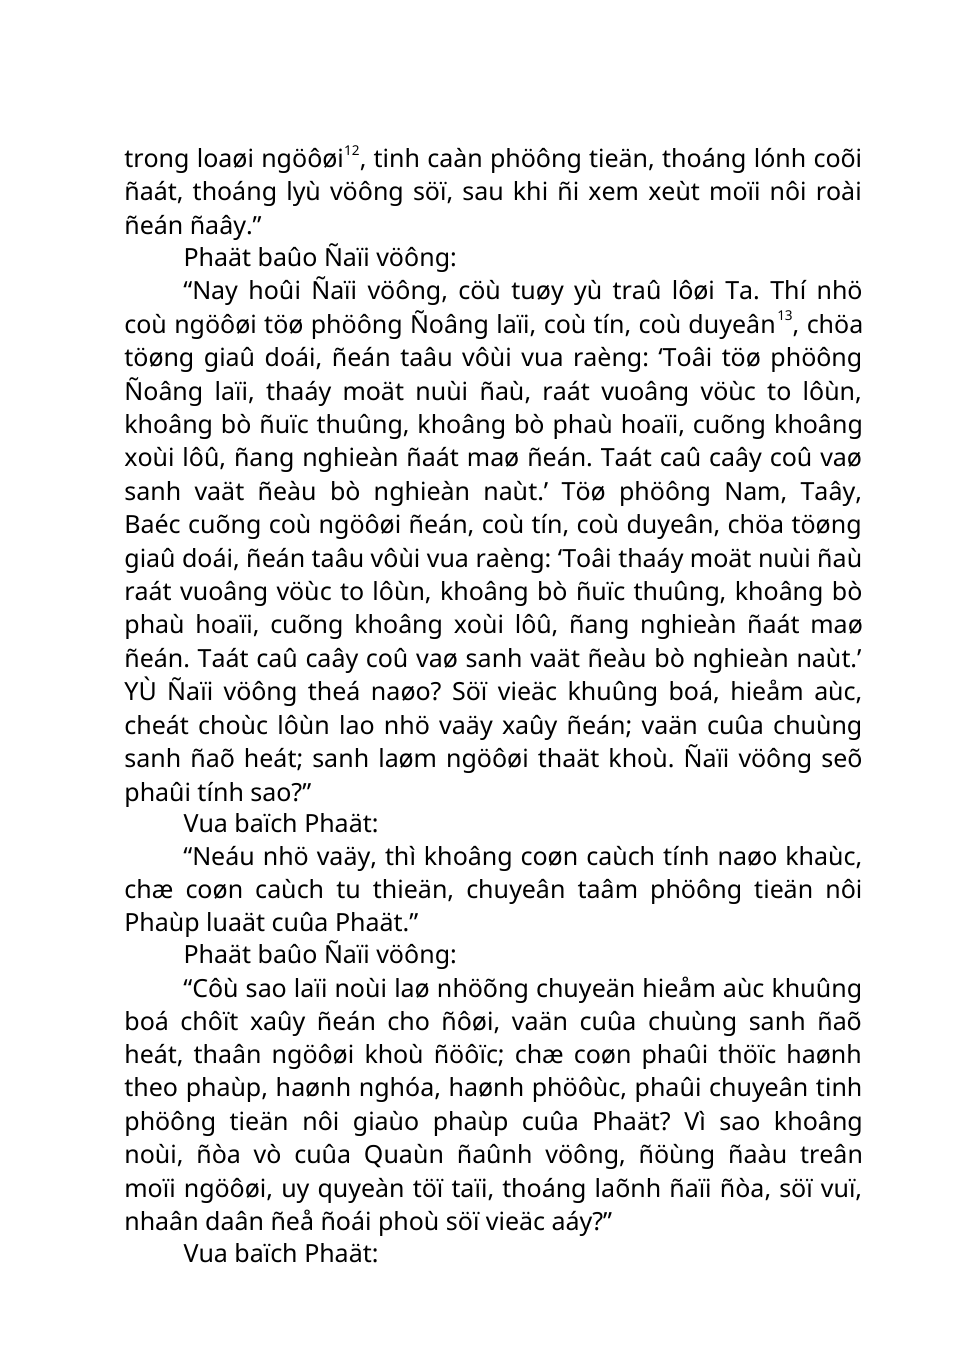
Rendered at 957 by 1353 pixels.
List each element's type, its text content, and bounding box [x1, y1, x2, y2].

text Vua baïch Phaät: [183, 808, 875, 838]
text “Neáu nhö vaäy, thì khoâng coøn caùch tính naøo khaùc, chæ coøn caùch tu thieän, chuyeân taâm phöông tieän nôi Phaùp luaät cuûa Phaät.” [124, 839, 863, 939]
text trong loaøi ngöôøi12, tinh caàn phöông tieän, thoáng lónh coõi ñaát, thoáng lyù vöông söï, sau khi ñi xem xeùt moïi nôi roài ñeán ñaây.” [124, 141, 863, 242]
text “Côù sao laïi noùi laø nhöõng chuyeän hieåm aùc khuûng boá chôït xaûy ñeán cho ñôøi, vaän cuûa chuùng sanh ñaõ heát, thaân ngöôøi khoù ñöôïc; chæ coøn phaûi thöïc haønh theo phaùp, haønh nghóa, haønh phöôùc, phaûi chuyeân tinh phöông tieän nôi giaùo phaùp cuûa Phaät? Vì sao khoâng noùi, ñòa vò cuûa Quaùn ñaûnh vöông, ñöùng ñaàu treân moïi ngöôøi, uy quyeàn töï taïi, thoáng laõnh ñaïi ñòa, söï vuï, nhaân daân ñeå ñoái phoù söï vieäc aáy?” [124, 970, 863, 1238]
text Vua baïch Phaät: [183, 1238, 875, 1269]
text Phaät baûo Ñaïi vöông: [183, 939, 875, 970]
text Phaät baûo Ñaïi vöông: [183, 242, 875, 273]
text “Nay hoûi Ñaïi vöông, cöù tuøy yù traû lôøi Ta. Thí nhö coù ngöôøi töø phöông Ñoâng laïi, coù tín, coù duyeân13, chöa töøng giaû doái, ñeán taâu vôùi vua raèng: ‘Toâi töø phöông Ñoâng laïi, thaáy moät nuùi ñaù, raát vuoâng vöùc to lôùn, khoâng bò ñuïc thuûng, khoâng bò phaù hoaïi, cuõng khoâng xoùi lôû, ñang nghieàn ñaát maø ñeán. Taát caû caây coû vaø sanh vaät ñeàu bò nghieàn naùt.’ Töø phöông Nam, Taây, Baéc cuõng coù ngöôøi ñeán, coù tín, coù duyeân, chöa töøng giaû doái, ñeán taâu vôùi vua raèng: ‘Toâi thaáy moät nuùi ñaù raát vuoâng vöùc to lôùn, khoâng bò ñuïc thuûng, khoâng bò phaù hoaïi, cuõng khoâng xoùi lôû, ñang nghieàn ñaát maø ñeán. Taát caû caây coû vaø sanh vaät ñeàu bò nghieàn naùt.’ YÙ Ñaïi vöông theá naøo? Söï vieäc khuûng boá, hieåm aùc, cheát choùc lôùn lao nhö vaäy xaûy ñeán; vaän cuûa chuùng sanh ñaõ heát; sanh laøm ngöôøi thaät khoù. Ñaïi vöông seõ phaûi tính sao?” [124, 273, 863, 808]
